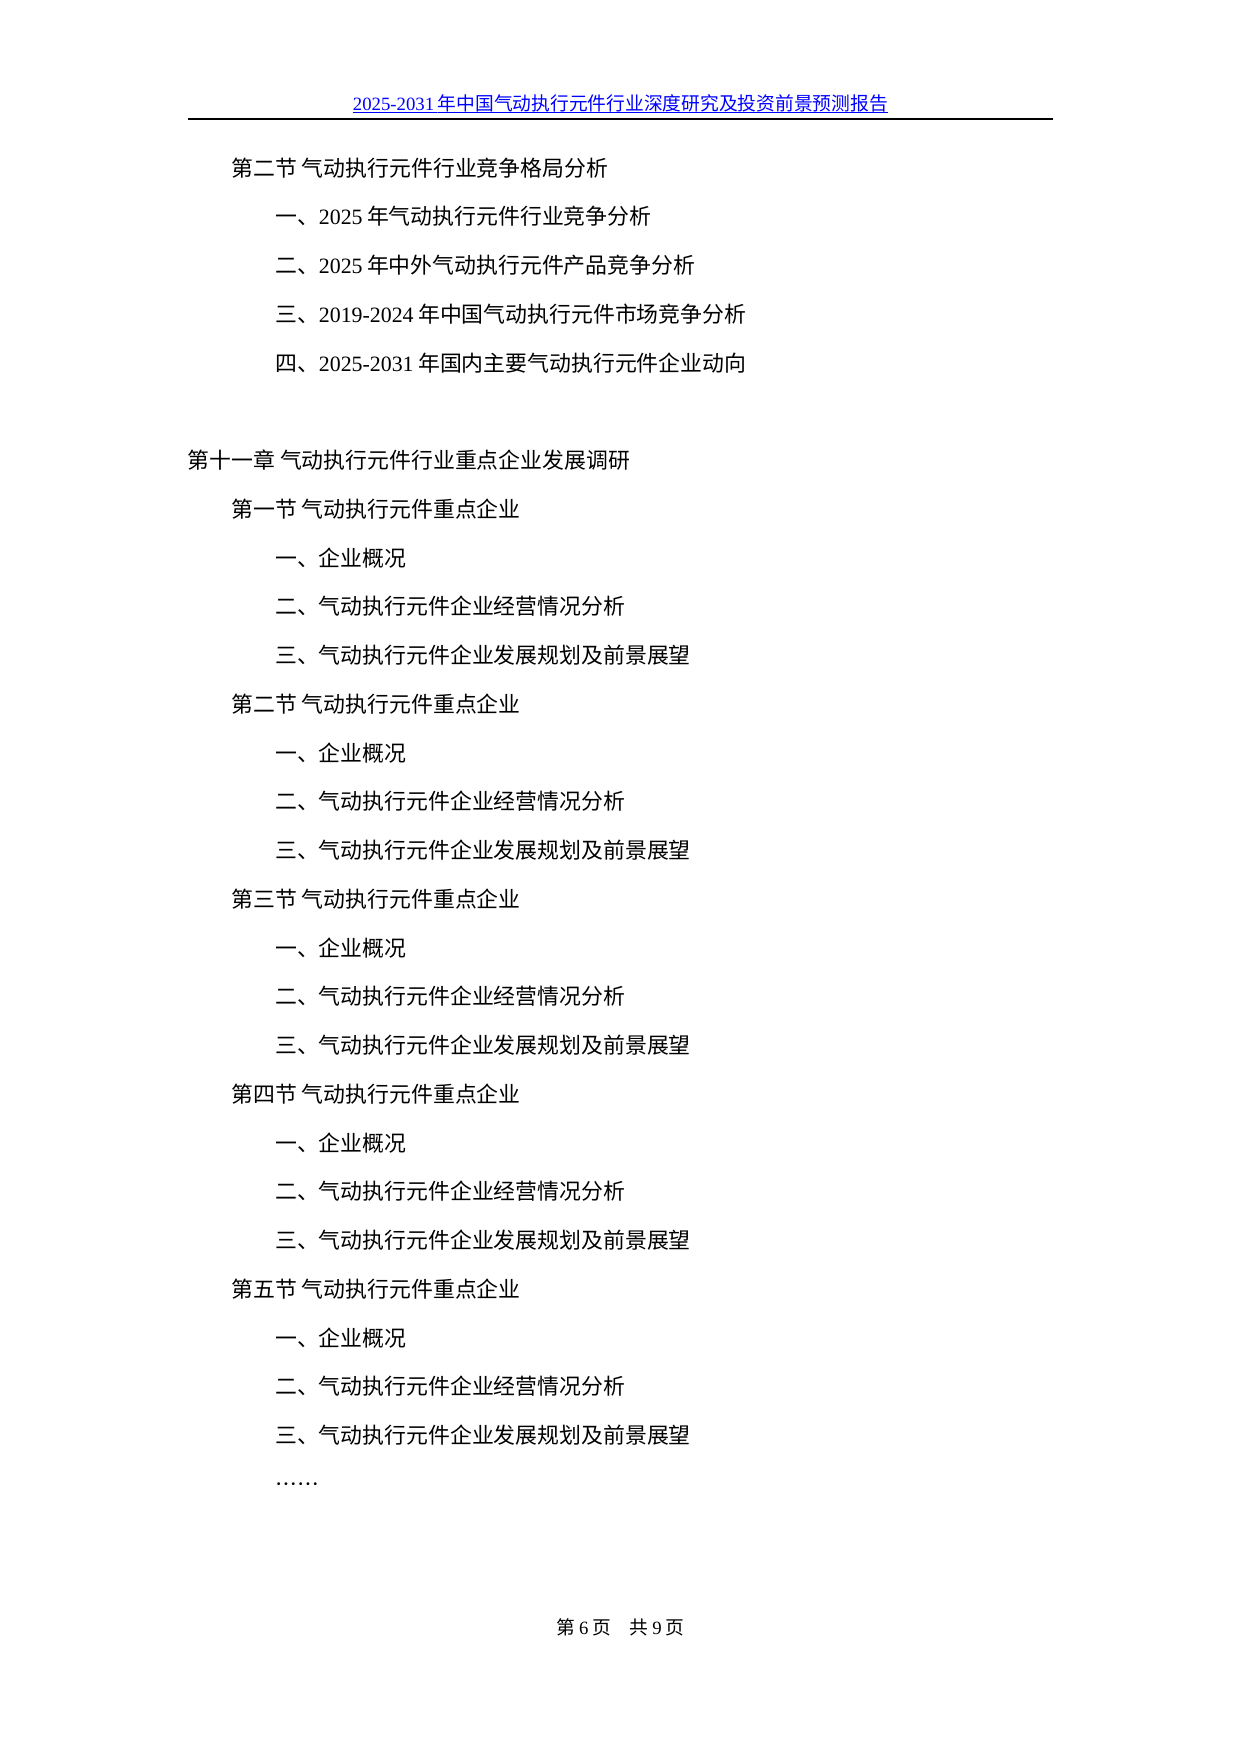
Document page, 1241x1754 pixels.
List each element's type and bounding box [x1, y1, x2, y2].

text [187, 150, 1053, 1499]
